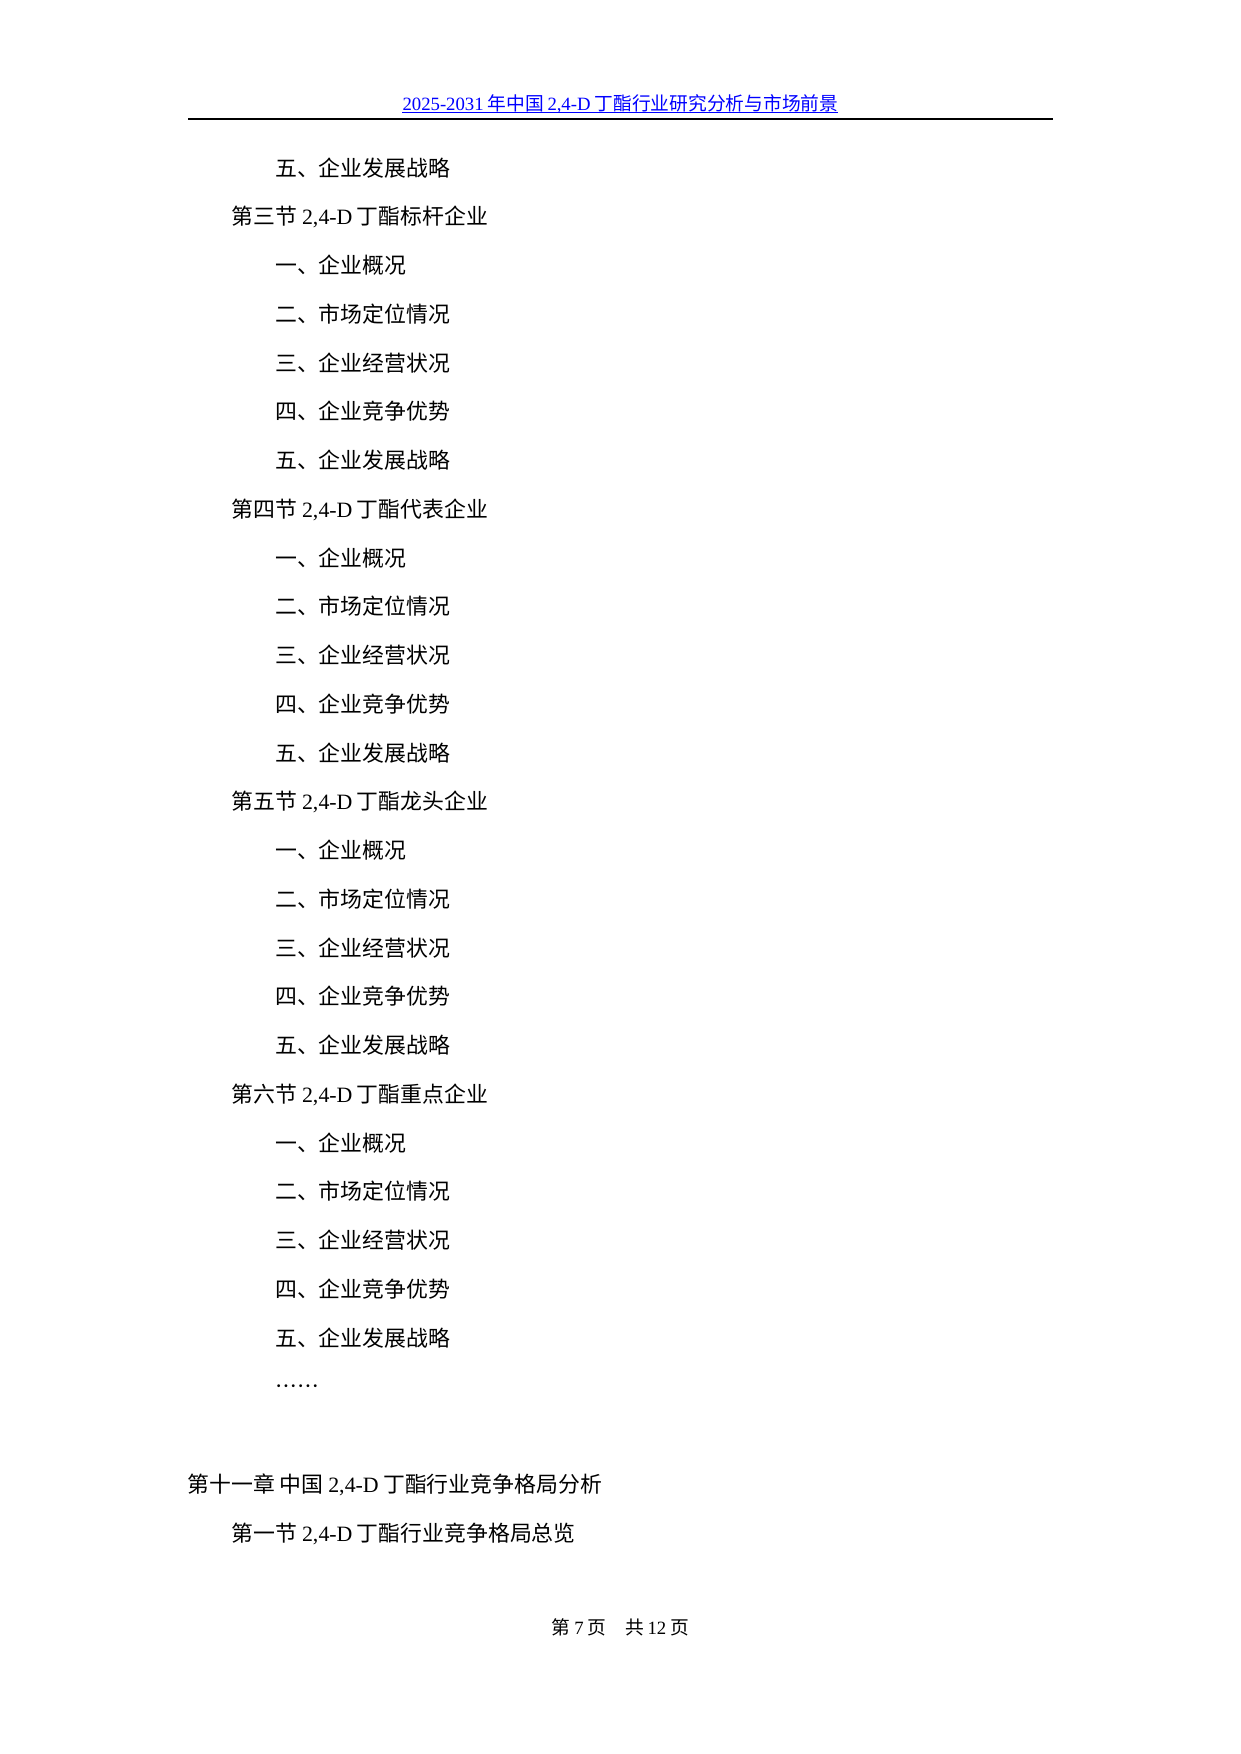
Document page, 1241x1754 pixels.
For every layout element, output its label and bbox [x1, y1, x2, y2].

text [187, 150, 1053, 1548]
